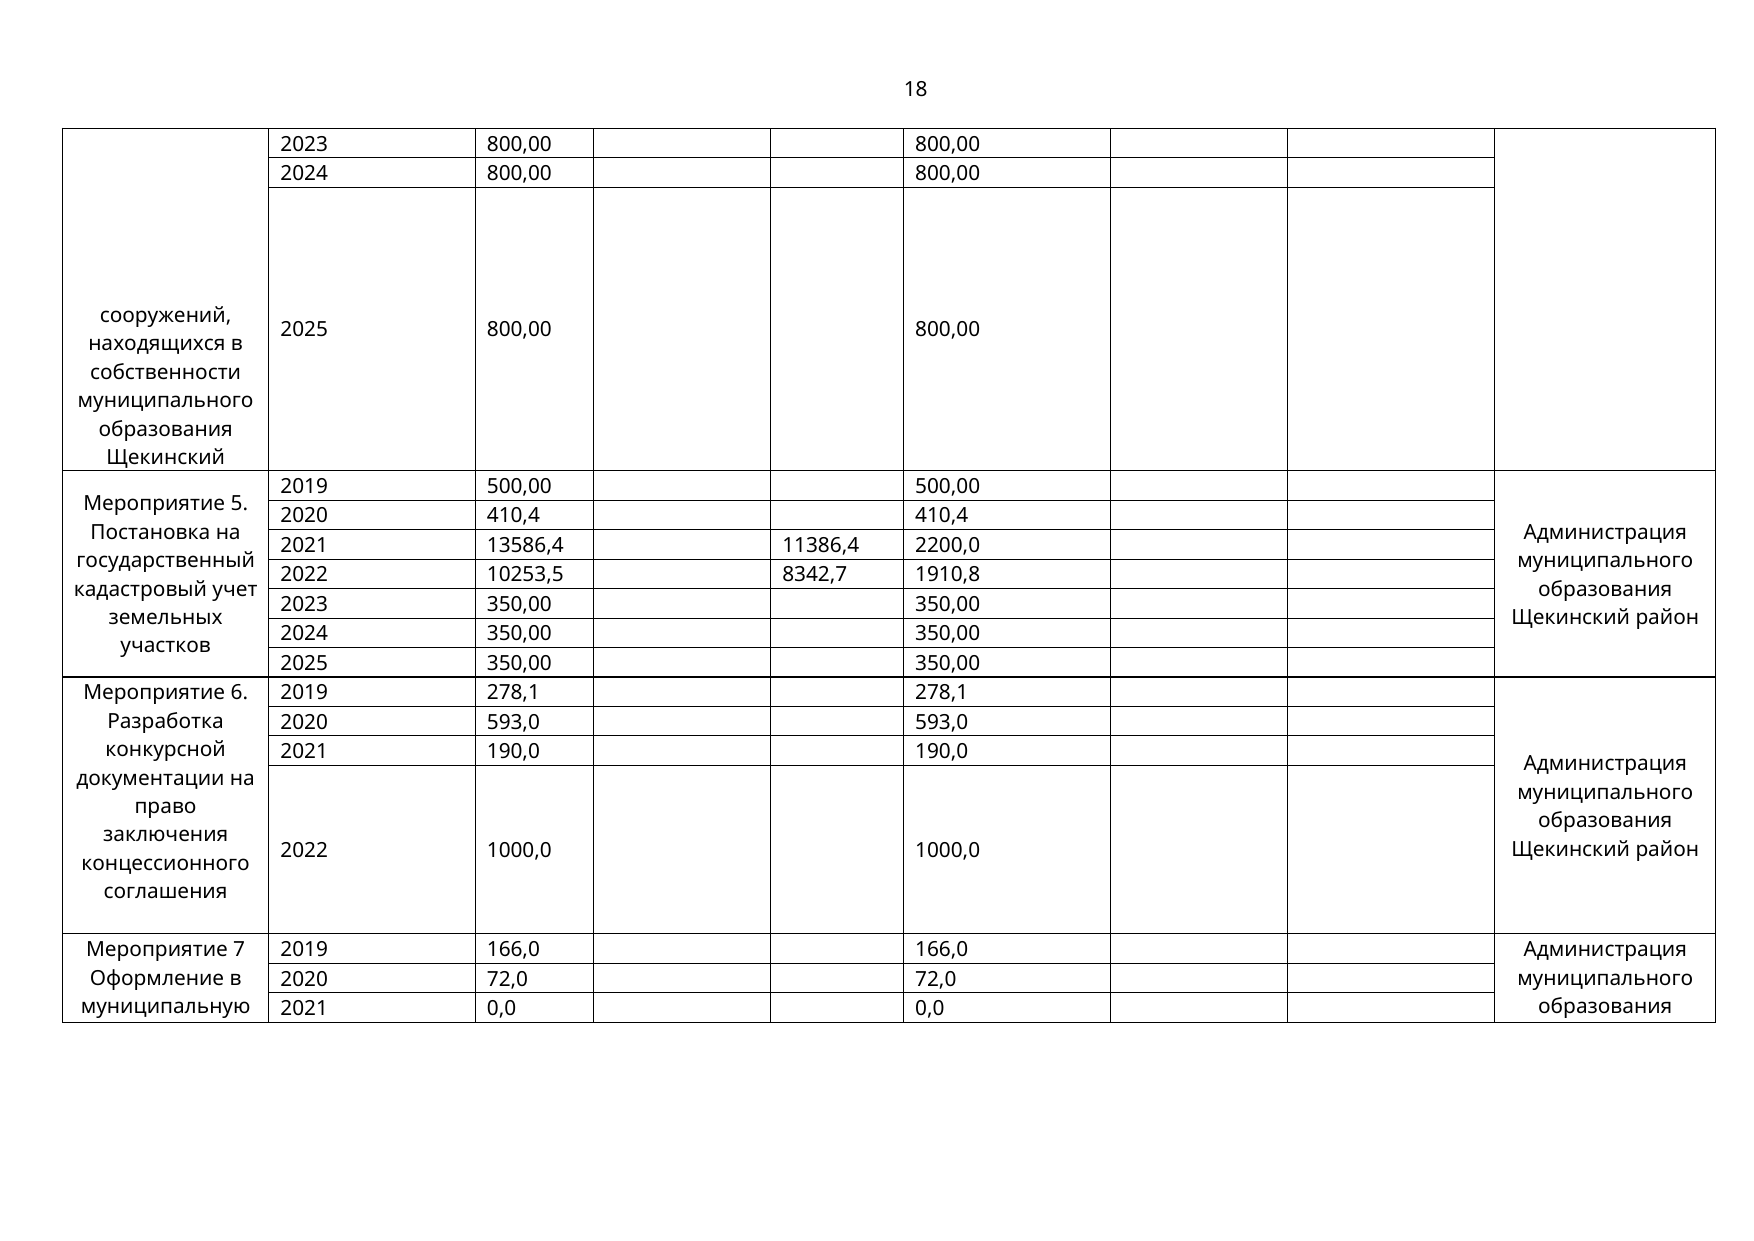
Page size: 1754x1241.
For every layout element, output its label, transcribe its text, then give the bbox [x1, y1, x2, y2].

table_cell [594, 471, 770, 499]
table_cell Администрация муниципального образования Щекинский район [1495, 934, 1715, 1022]
table_cell 72,0 [904, 964, 1110, 992]
table_cell 166,0 [476, 934, 593, 963]
table_cell 278,1 [904, 678, 1110, 706]
table_cell 2022 [269, 560, 475, 588]
table_cell 593,0 [476, 707, 593, 735]
table_cell 2020 [269, 964, 475, 992]
table_cell [1111, 678, 1287, 706]
table_cell [771, 158, 903, 187]
table_cell [771, 619, 903, 647]
table_cell [771, 707, 903, 735]
table_cell 190,0 [476, 736, 593, 765]
table_cell [1288, 158, 1494, 187]
table_cell [1111, 736, 1287, 765]
table_cell 500,00 [476, 471, 593, 499]
table_cell 190,0 [904, 736, 1110, 765]
table_cell 2019 [269, 678, 475, 706]
table_cell [1111, 934, 1287, 963]
table_cell 800,00 [904, 129, 1110, 157]
table_cell [1288, 501, 1494, 529]
table_cell 350,00 [904, 619, 1110, 647]
table_cell 2019 [269, 934, 475, 963]
table_cell [1288, 766, 1494, 933]
table_cell Мероприятие 5. Постановка на государственный кадастровый учет земельных участков [63, 471, 268, 676]
table_cell [594, 766, 770, 933]
table_cell [1111, 158, 1287, 187]
table_cell 2024 [269, 619, 475, 647]
table_cell [771, 678, 903, 706]
table_cell 800,00 [476, 158, 593, 187]
table_cell 350,00 [476, 619, 593, 647]
table_cell [594, 707, 770, 735]
table_cell Администрация муниципального образования Щекинский район [1495, 678, 1715, 933]
table_cell 72,0 [476, 964, 593, 992]
table_cell [1111, 501, 1287, 529]
table_cell 10253,5 [476, 560, 593, 588]
table_cell [1288, 707, 1494, 735]
table_cell [594, 530, 770, 558]
table_cell [1288, 530, 1494, 558]
table_cell [771, 648, 903, 676]
table_cell [771, 501, 903, 529]
table_cell 350,00 [476, 589, 593, 617]
table_cell 2025 [269, 188, 475, 470]
table_cell [594, 736, 770, 765]
table_cell [1288, 560, 1494, 588]
table_cell [594, 560, 770, 588]
table_cell [594, 129, 770, 157]
table_cell 2200,0 [904, 530, 1110, 558]
table_cell [594, 678, 770, 706]
table_cell [594, 158, 770, 187]
table_cell Администрация муниципального образования Щекинский район [1495, 471, 1715, 676]
table_cell [771, 129, 903, 157]
table_cell [1288, 678, 1494, 706]
table_cell 800,00 [476, 188, 593, 470]
table_cell 2021 [269, 993, 475, 1022]
table_cell 500,00 [904, 471, 1110, 499]
table_cell 2022 [269, 766, 475, 933]
table_cell [1111, 129, 1287, 157]
table_cell 2023 [269, 589, 475, 617]
table_cell 350,00 [476, 648, 593, 676]
table_cell 410,4 [904, 501, 1110, 529]
table_cell 1000,0 [476, 766, 593, 933]
table_cell Мероприятие 6. Разработка конкурсной документации на право заключения концессионного соглашения [63, 678, 268, 933]
table_cell [1288, 964, 1494, 992]
table_cell [771, 471, 903, 499]
table_cell [771, 736, 903, 765]
table_cell 800,00 [904, 188, 1110, 470]
table_cell 2021 [269, 736, 475, 765]
table_cell [1288, 471, 1494, 499]
table_cell [1111, 471, 1287, 499]
table_cell [594, 188, 770, 470]
table_cell 410,4 [476, 501, 593, 529]
table_cell 166,0 [904, 934, 1110, 963]
table_cell [1111, 993, 1287, 1022]
table_cell [1288, 188, 1494, 470]
table_cell 350,00 [904, 648, 1110, 676]
table_cell [594, 648, 770, 676]
table_cell [1111, 964, 1287, 992]
table_cell 350,00 [904, 589, 1110, 617]
table_cell 13586,4 [476, 530, 593, 558]
table_cell 800,00 [476, 129, 593, 157]
table_cell 2025 [269, 648, 475, 676]
table_cell [594, 993, 770, 1022]
table_cell [1111, 560, 1287, 588]
table_cell [1111, 707, 1287, 735]
table_cell 278,1 [476, 678, 593, 706]
table_cell [771, 993, 903, 1022]
table_cell [1111, 648, 1287, 676]
table_cell 11386,4 [771, 530, 903, 558]
table_cell 593,0 [904, 707, 1110, 735]
table_cell 0,0 [476, 993, 593, 1022]
table_cell 2024 [269, 158, 475, 187]
table_cell [771, 188, 903, 470]
table_cell 0,0 [904, 993, 1110, 1022]
table_cell 800,00 [904, 158, 1110, 187]
table_cell 2023 [269, 129, 475, 157]
table_cell 2020 [269, 707, 475, 735]
table_cell [771, 766, 903, 933]
table_cell [1111, 619, 1287, 647]
table_cell 1910,8 [904, 560, 1110, 588]
table_cell [1288, 736, 1494, 765]
table_cell [1288, 589, 1494, 617]
table_cell [594, 964, 770, 992]
table_cell [771, 964, 903, 992]
table_cell 2019 [269, 471, 475, 499]
table_cell [1111, 766, 1287, 933]
table_cell [1288, 648, 1494, 676]
table_cell [594, 934, 770, 963]
table_cell [594, 501, 770, 529]
table_cell [1288, 619, 1494, 647]
table_cell Мероприятие 7 Оформление в муниципальную собственность объектов движимого и недвижимого имущества, передаваемых из федеральной собственности, собственности субъекта Российской Федерации, муниципальной собственности, выполнение условий договоров безвозмездного пользования [63, 934, 268, 1022]
table_cell 2021 [269, 530, 475, 558]
table_cell 8342,7 [771, 560, 903, 588]
table_cell [771, 934, 903, 963]
table_cell [1288, 993, 1494, 1022]
table_cell 2020 [269, 501, 475, 529]
table_cell [1288, 934, 1494, 963]
table_cell 1000,0 [904, 766, 1110, 933]
table_cell [594, 619, 770, 647]
table_cell [771, 589, 903, 617]
table_cell [1288, 129, 1494, 157]
table_cell [1111, 589, 1287, 617]
table_cell [1111, 188, 1287, 470]
table_cell [1111, 530, 1287, 558]
table_cell [594, 589, 770, 617]
